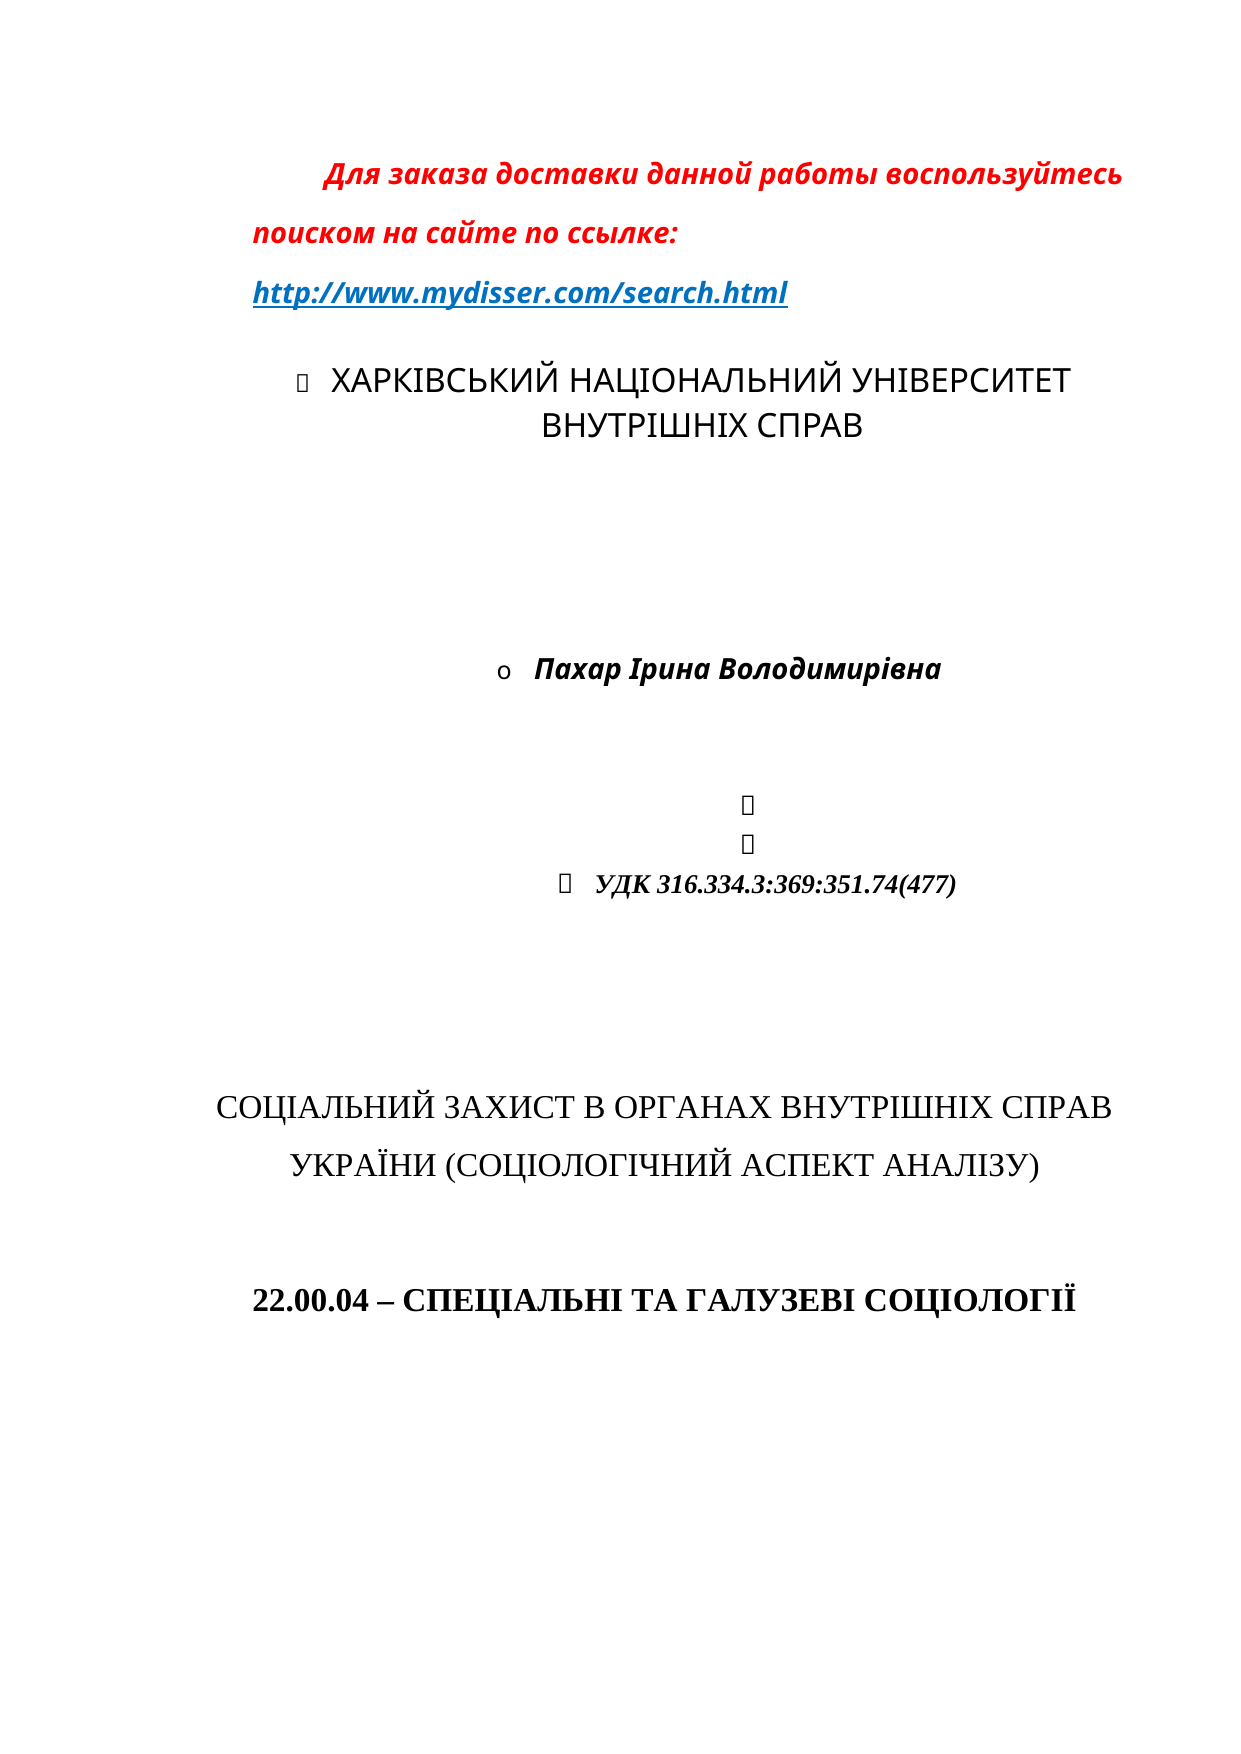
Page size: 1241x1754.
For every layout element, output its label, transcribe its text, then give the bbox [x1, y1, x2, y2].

subtitle Пахар Ірина Володимирівна [290, 648, 1152, 688]
subtitle ХАРКІВСЬКИЙ НАЦІОНАЛЬНИЙ УНІВЕРСИТЕТ ВНУТРІШНІХ СПРАВ [215, 357, 1152, 447]
title СОЦІАЛЬНИЙ ЗАХИСТ В ОРГАНАХ ВНУТРІШНІХ СПРАВ УКРАЇНИ (СОЦІОЛОГІЧНИЙ АСПЕКТ АНАЛІЗУ) [177, 1087, 1152, 1183]
title 22.00.04 – спеціальні та галузеві соціології [177, 1281, 1152, 1319]
subtitle Для заказа доставки данной работы воспользуйтесь поиском на сайте по ссылке: http://www.mydisser.com/search.html [252, 153, 1130, 312]
subtitle УДК 316.334.3:369:351.74(477) [365, 864, 1152, 901]
